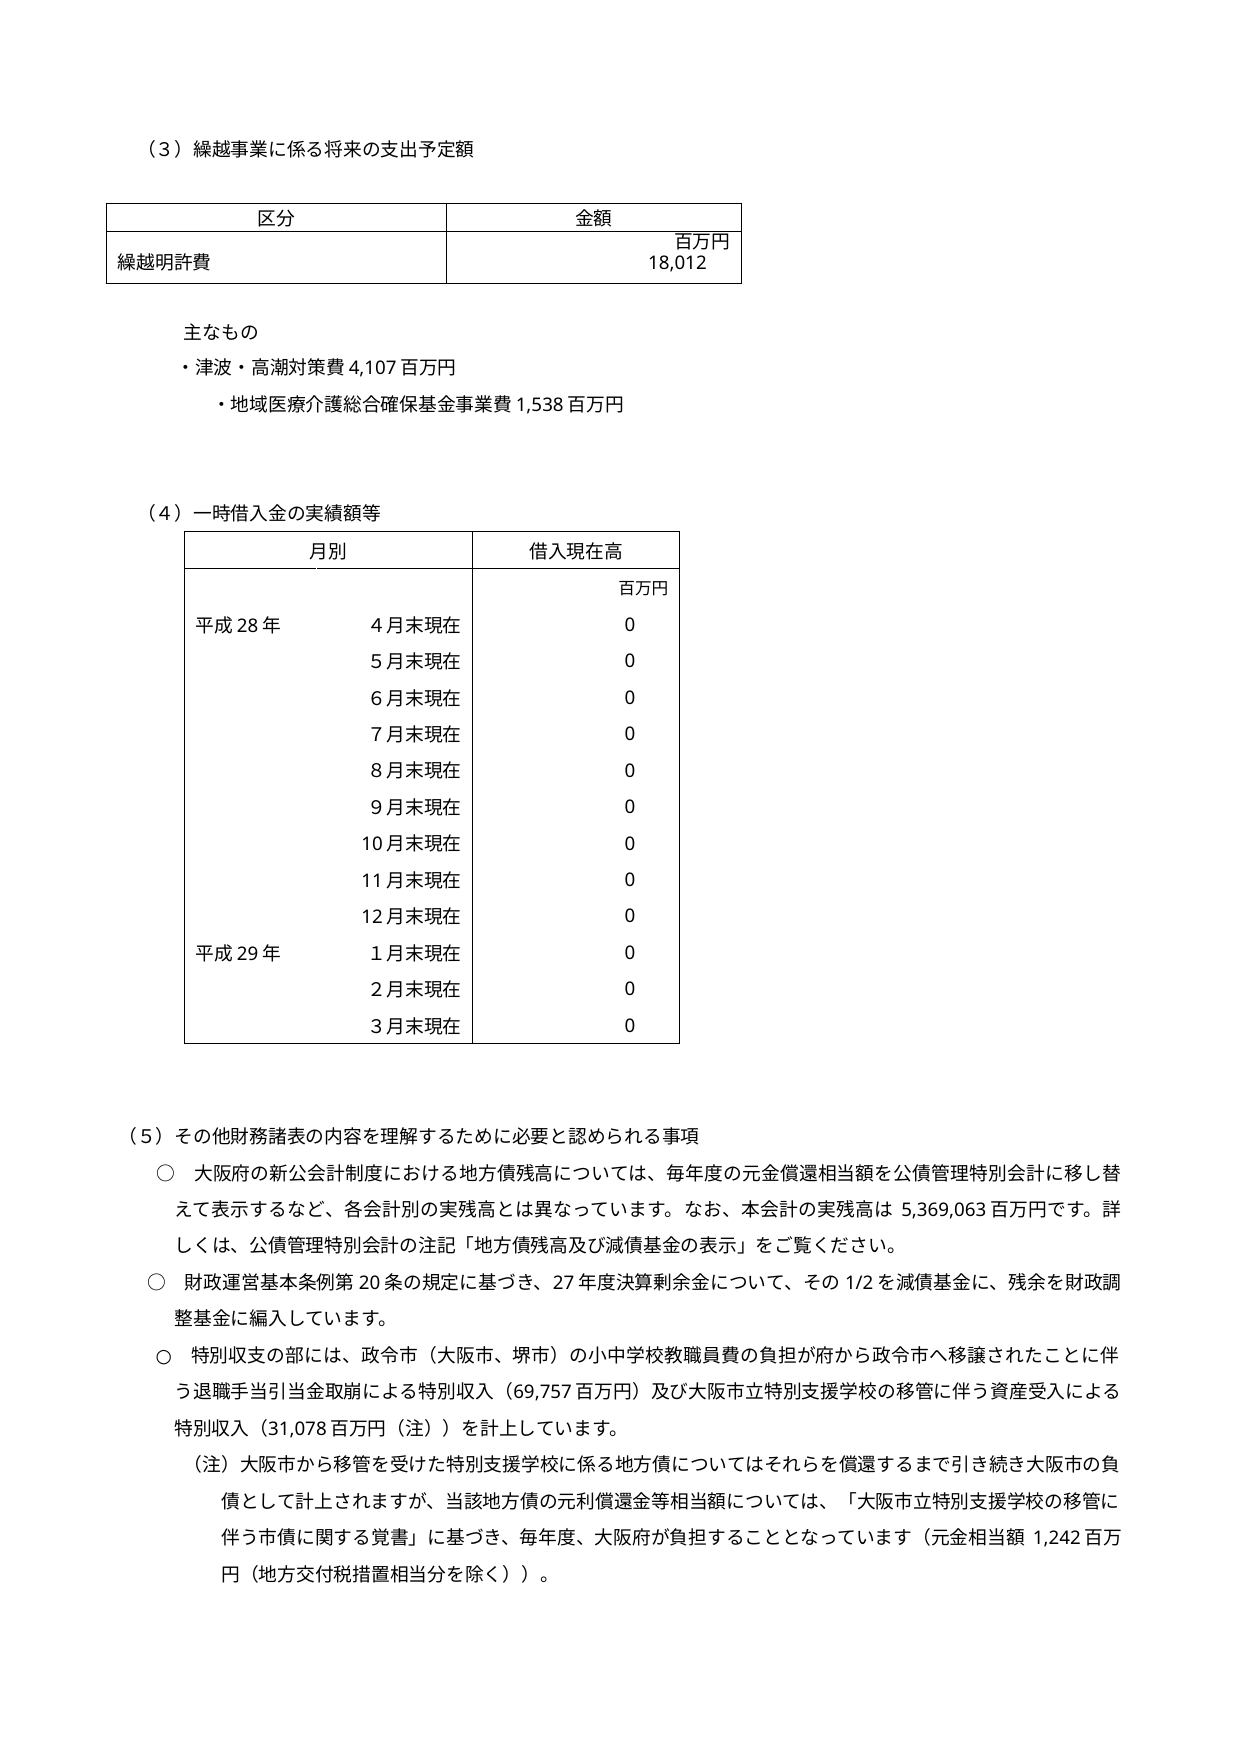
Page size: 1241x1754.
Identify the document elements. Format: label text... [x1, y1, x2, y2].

table_cell 百万円 0 0 0 0 0 0 0 0 0 0 0 0 [473, 569, 679, 1043]
table_header 月別 [185, 532, 472, 568]
text ○ 特別収支の部には、政令市（大阪市、堺市）の小中学校教職員費の負担が府から政令市へ移譲されたことに伴う退職手当引当金取崩による特別収入（69,757百万円）及び大阪市立特別支援学校の移管に伴う資産受入による特別収入（31,078百万円（注））を計上しています。 [155, 1336, 1122, 1445]
text （注）大阪市から移管を受けた特別支援学校に係る地方債についてはそれらを償還するまで引き続き大阪市の負債として計上されますが、当該地方債の元利償還金等相当額については、「大阪市立特別支援学校の移管に伴う市債に関する覚書」に基づき、毎年度、大阪府が負担することとなっています（元金相当額1,242百万円（地方交付税措置相当分を除く））。 [184, 1445, 1122, 1591]
table_cell ４月末現在 ５月末現在 ６月末現在 ７月末現在 ８月末現在 ９月末現在 10月末現在 11月末現在 12月末現在 １月末現在 ２月末現在 ３月末現在 [317, 569, 472, 1043]
table_cell 平成28年 平成29年 [185, 569, 316, 1043]
text ・津波・高潮対策費4,107百万円 [118, 348, 1122, 385]
table_header 区分 [107, 204, 446, 231]
text ○ 財政運営基本条例第20条の規定に基づき、27年度決算剰余金について、その1/2を減債基金に、残余を財政調整基金に編入しています。 [118, 1263, 1122, 1336]
text （３）繰越事業に係る将来の支出予定額 [118, 129, 1122, 166]
table_header 金額 [447, 204, 741, 231]
table_cell 百万円 18,012 [447, 232, 741, 283]
table_cell 繰越明許費 [107, 232, 446, 283]
table_header 借入現在高 [473, 532, 679, 568]
text （５）その他財務諸表の内容を理解するために必要と認められる事項 [118, 1117, 1122, 1153]
text ・地域医療介護総合確保基金事業費1,538百万円 [118, 385, 1122, 421]
text 主なもの [118, 202, 1122, 348]
text ○ 大阪府の新公会計制度における地方債残高については、毎年度の元金償還相当額を公債管理特別会計に移し替えて表示するなど、各会計別の実残高とは異なっています。なお、本会計の実残高は5,369,063百万円です。詳しくは、公債管理特別会計の注記「地方債残高及び減債基金の表示」をご覧ください。 [118, 1153, 1122, 1263]
text （４）一時借入金の実績額等 [118, 494, 1122, 531]
